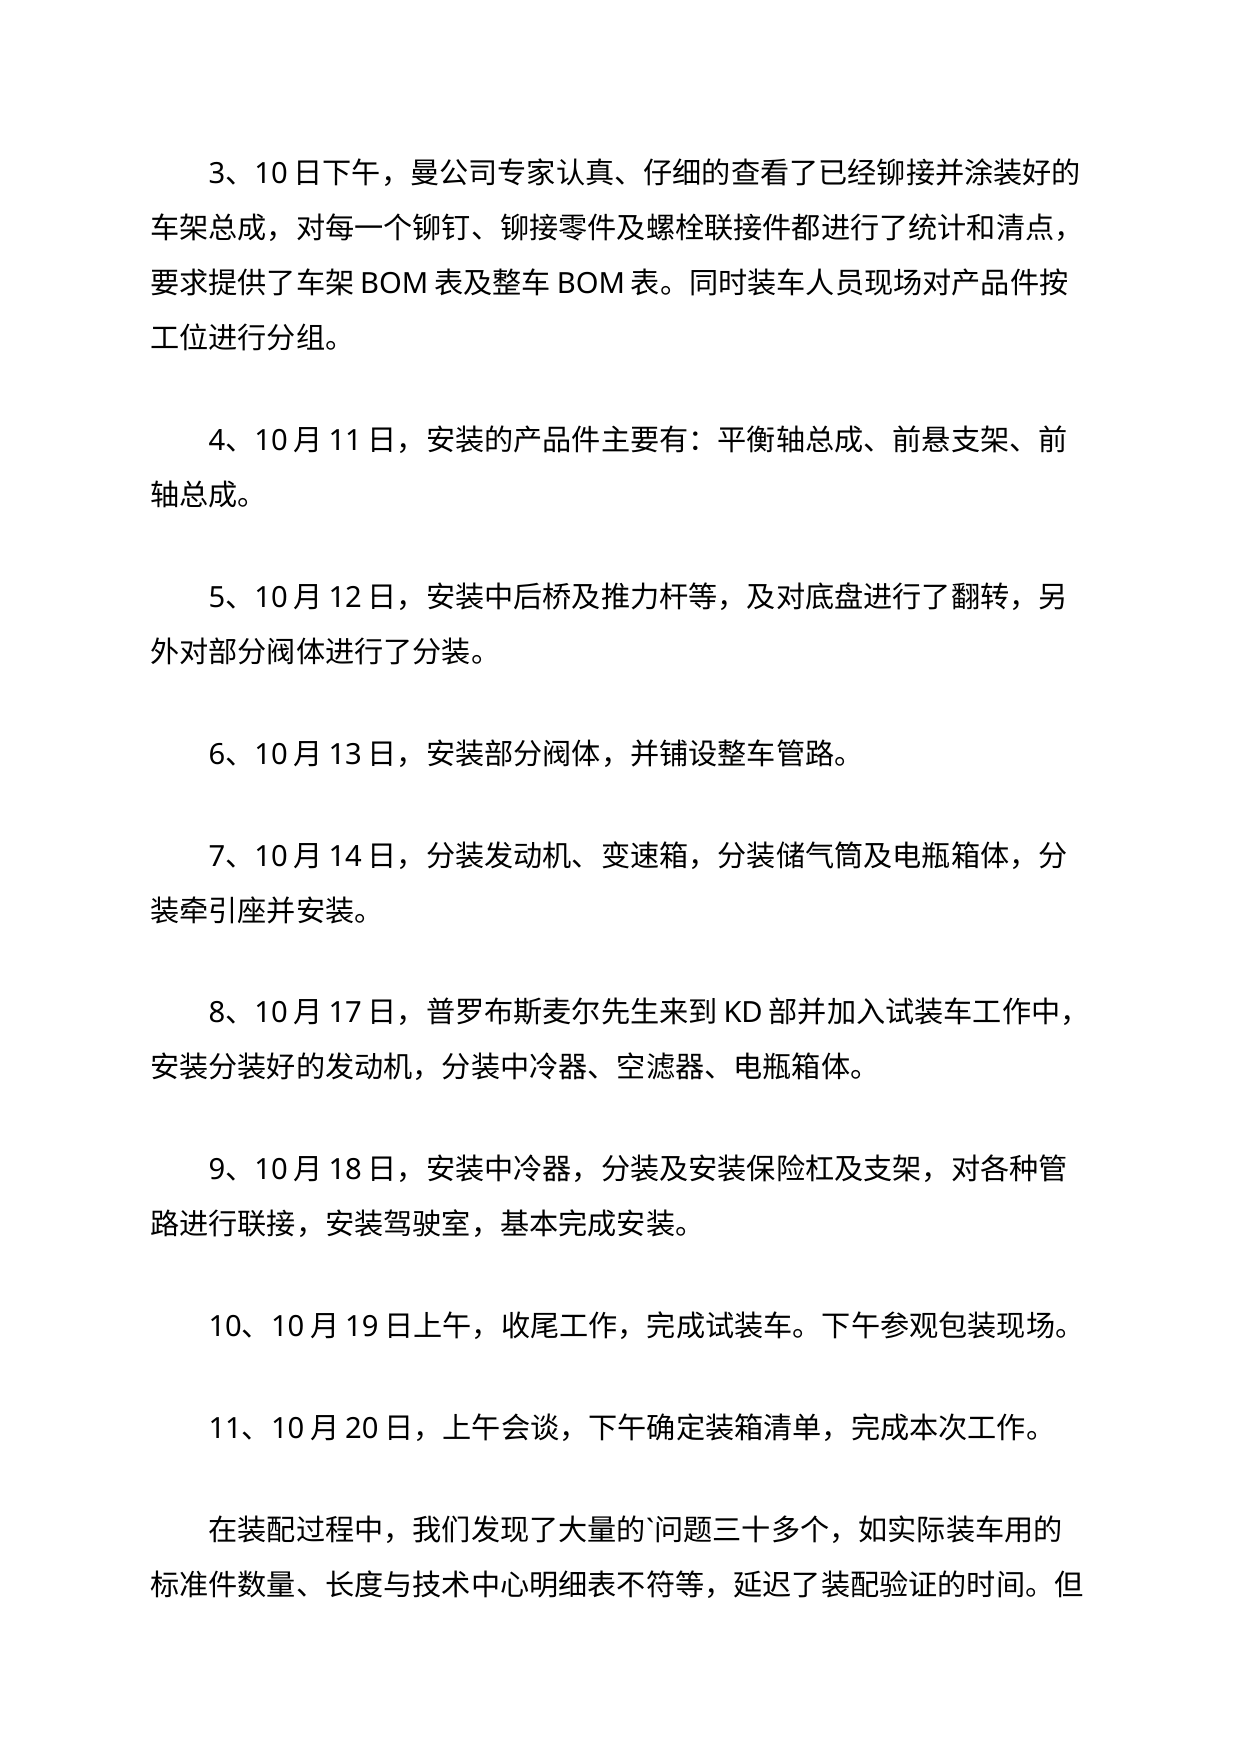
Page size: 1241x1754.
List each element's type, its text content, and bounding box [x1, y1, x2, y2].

text 9、10月18日，安装中冷器，分装及安装保险杠及支架，对各种管路进行联接，安装驾驶室，基本完成安装。 [150, 1146, 1090, 1243]
text 4、10月11日，安装的产品件主要有：平衡轴总成、前悬支架、前轴总成。 [150, 417, 1090, 514]
text 3、10日下午，曼公司专家认真、仔细的查看了已经铆接并涂装好的车架总成，对每一个铆钉、铆接零件及螺栓联接件都进行了统计和清点，要求提供了车架BOM表及整车BOM表。同时装车人员现场对产品件按工位进行分组。 [150, 150, 1090, 357]
text 5、10月12日，安装中后桥及推力杆等，及对底盘进行了翻转，另外对部分阀体进行了分装。 [150, 573, 1090, 671]
text 7、10月14日，分装发动机、变速箱，分装储气筒及电瓶箱体，分装牵引座并安装。 [150, 832, 1090, 929]
text 10、10月19日上午，收尾工作，完成试装车。下午参观包装现场。 [150, 1302, 1090, 1345]
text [150, 1506, 1090, 1604]
text 11、10月20日，上午会谈，下午确定装箱清单，完成本次工作。 [150, 1404, 1090, 1447]
text 6、10月13日，安装部分阀体，并铺设整车管路。 [150, 730, 1090, 773]
text 8、10月17日，普罗布斯麦尔先生来到KD部并加入试装车工作中，安装分装好的发动机，分装中冷器、空滤器、电瓶箱体。 [150, 989, 1090, 1086]
